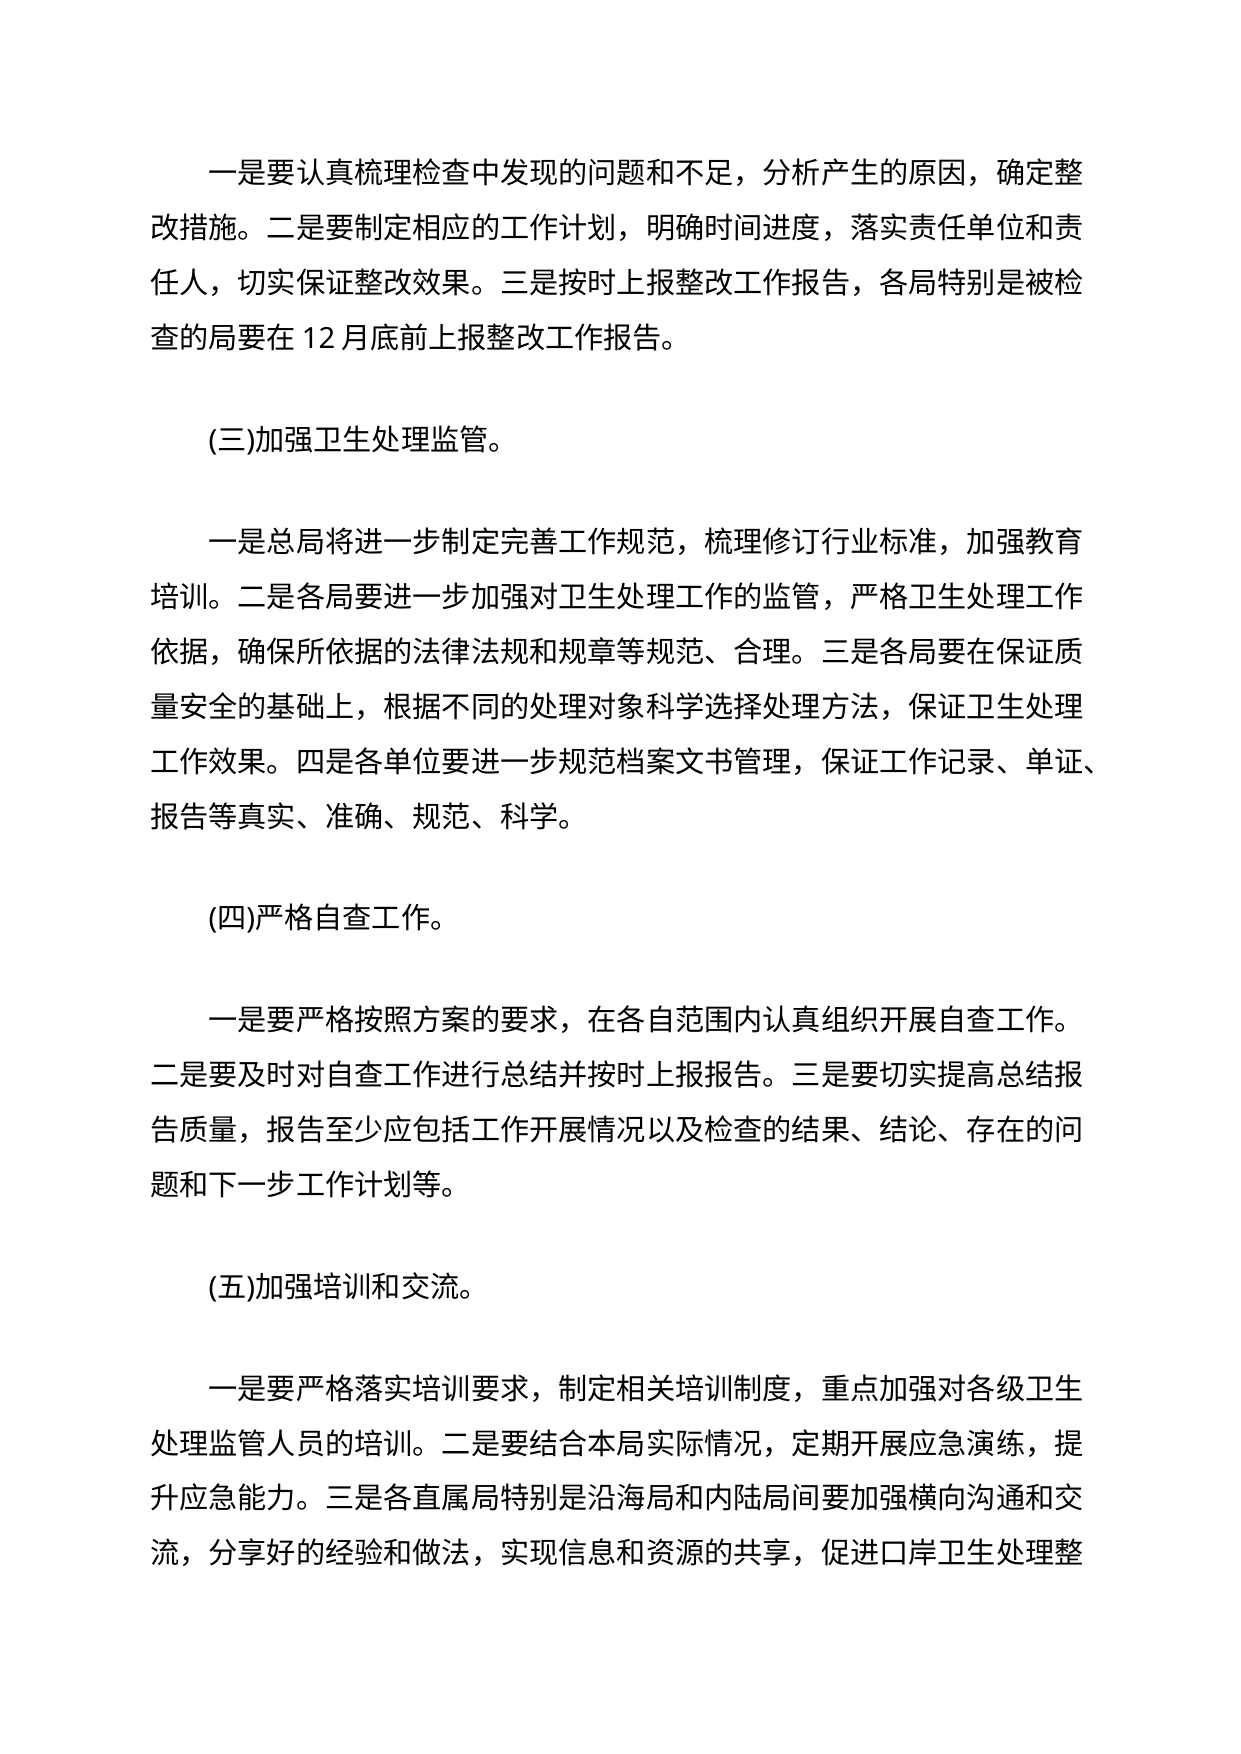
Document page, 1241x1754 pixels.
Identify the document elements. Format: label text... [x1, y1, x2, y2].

text (三)加强卫生处理监管。 [150, 417, 1090, 459]
text 一是要严格按照方案的要求，在各自范围内认真组织开展自查工作。二是要及时对自查工作进行总结并按时上报报告。三是要切实提高总结报告质量，报告至少应包括工作开展情况以及检查的结果、结论、存在的问题和下一步工作计划等。 [150, 997, 1090, 1204]
text 一是要认真梳理检查中发现的问题和不足，分析产生的原因，确定整改措施。二是要制定相应的工作计划，明确时间进度，落实责任单位和责任人，切实保证整改效果。三是按时上报整改工作报告，各局特别是被检查的局要在12月底前上报整改工作报告。 [150, 150, 1090, 357]
text 一是总局将进一步制定完善工作规范，梳理修订行业标准，加强教育培训。二是各局要进一步加强对卫生处理工作的监管，严格卫生处理工作依据，确保所依据的法律法规和规章等规范、合理。三是各局要在保证质量安全的基础上，根据不同的处理对象科学选择处理方法，保证卫生处理工作效果。四是各单位要进一步规范档案文书管理，保证工作记录、单证、报告等真实、准确、规范、科学。 [150, 519, 1090, 835]
text (四)严格自查工作。 [150, 895, 1090, 937]
text (五)加强培训和交流。 [150, 1263, 1090, 1306]
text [150, 1365, 1090, 1572]
